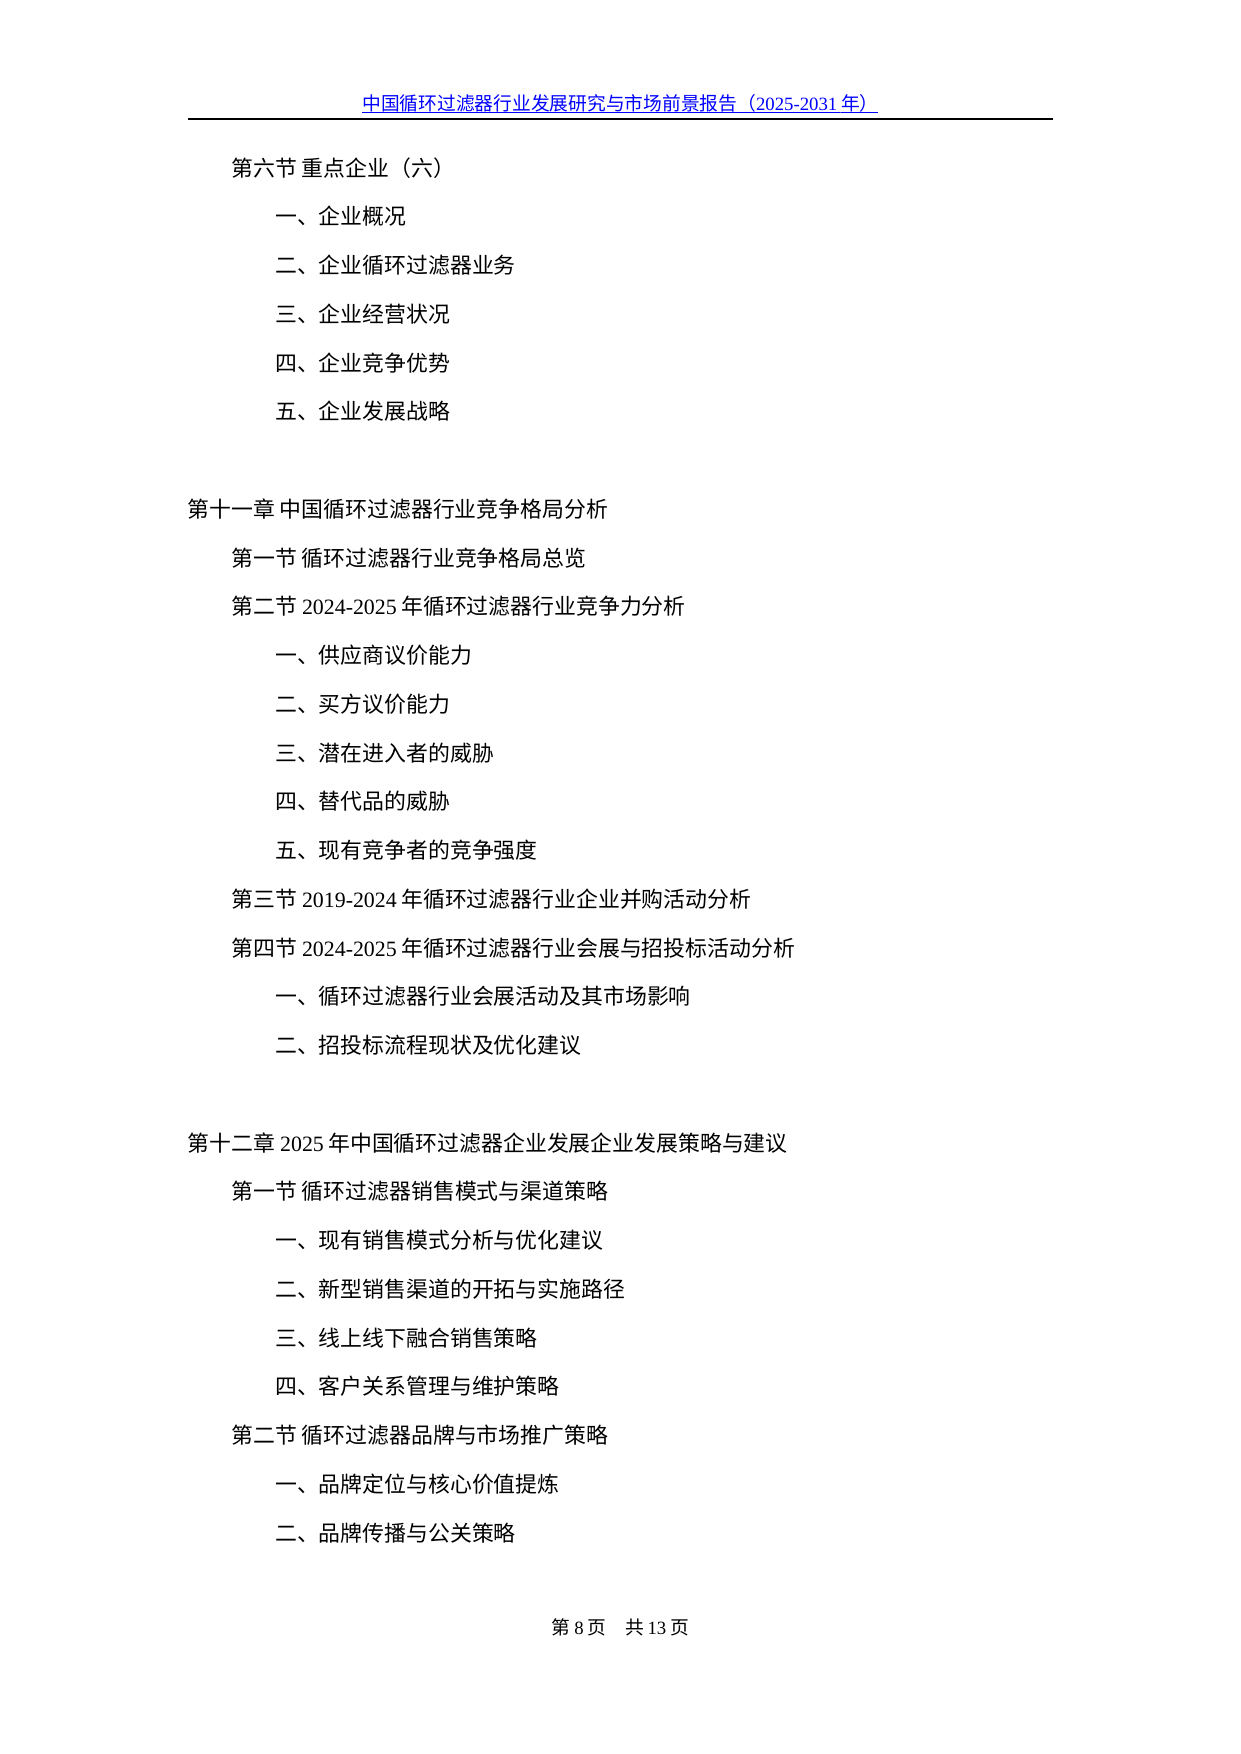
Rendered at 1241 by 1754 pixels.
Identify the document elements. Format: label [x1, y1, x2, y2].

text [187, 150, 1053, 1548]
